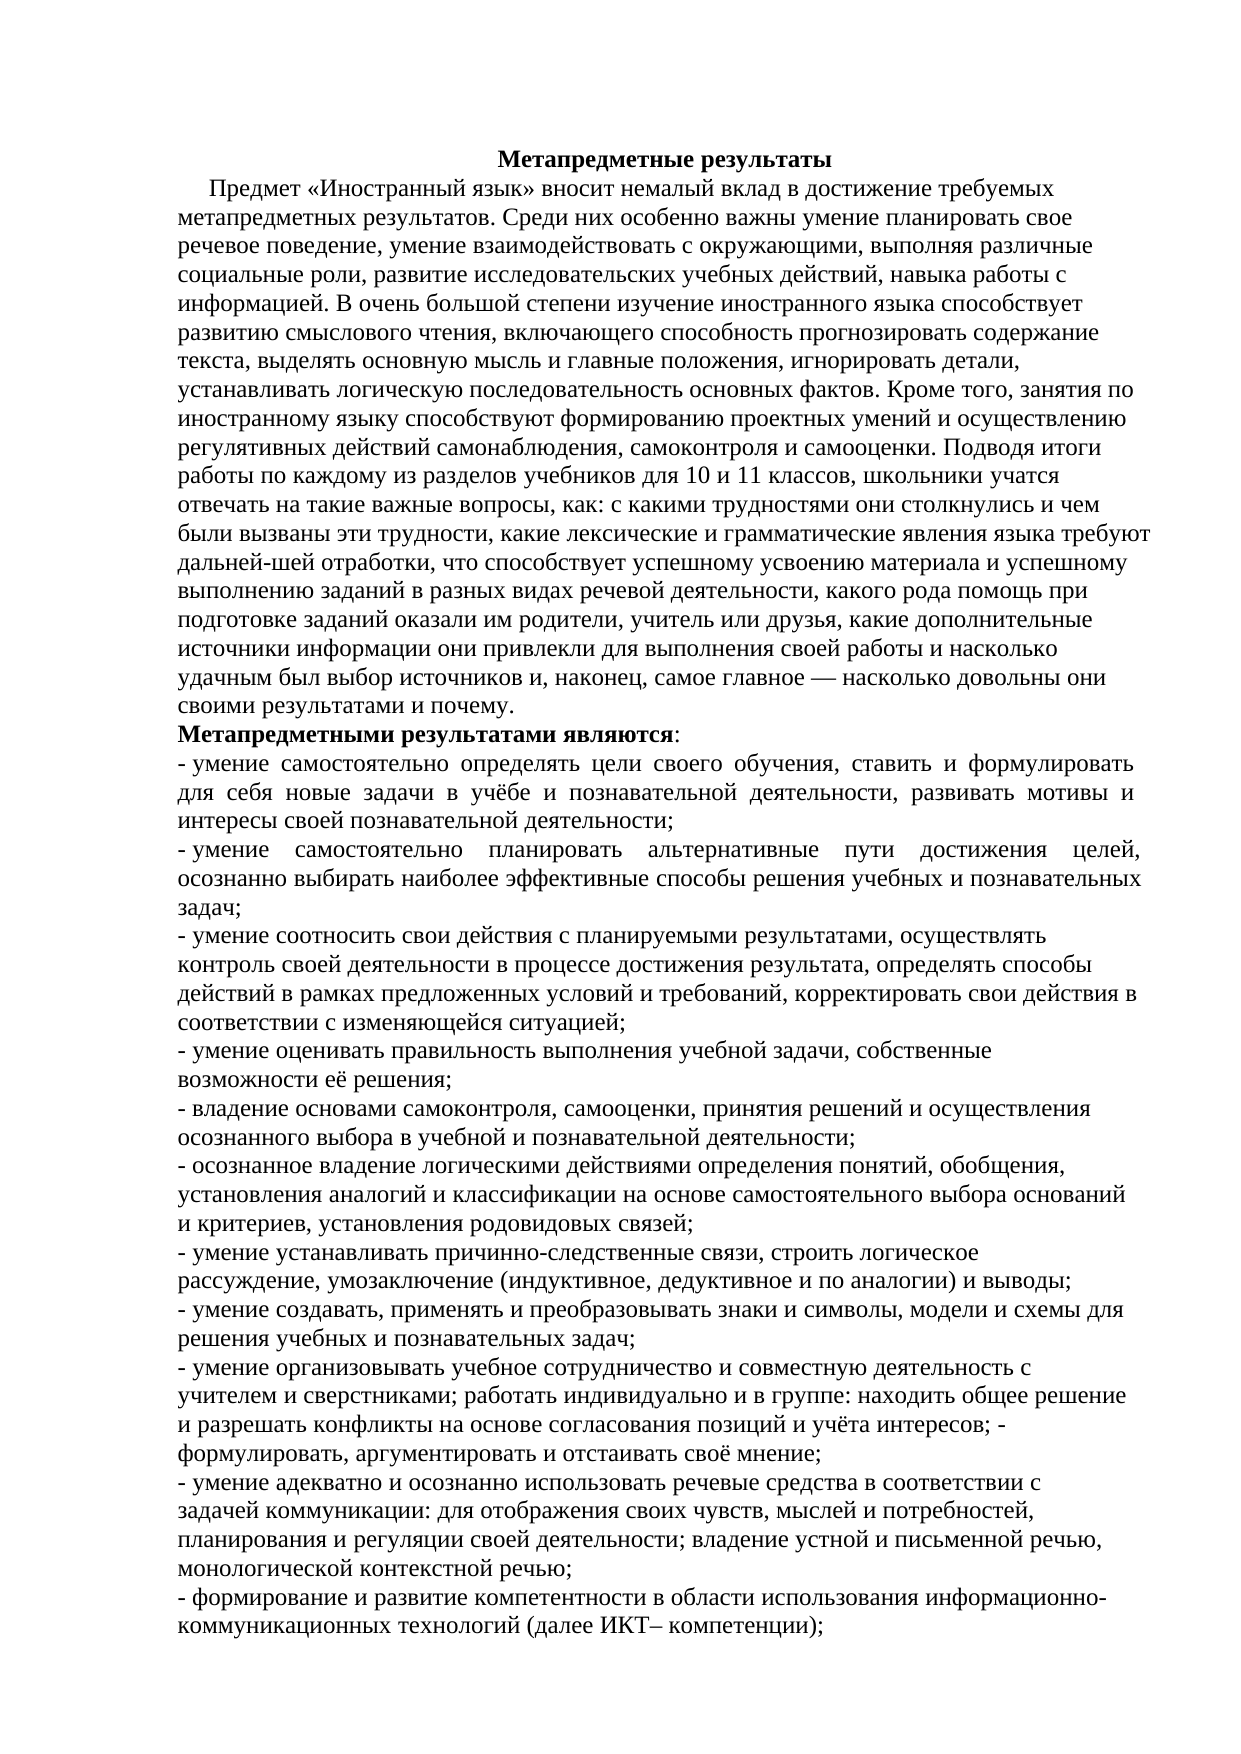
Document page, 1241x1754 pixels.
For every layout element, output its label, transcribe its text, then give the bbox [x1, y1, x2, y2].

list владение основами самоконтроля, самооценки, принятия решений и осуществления осознанного выбора в учебной и познавательной деятельности; [177, 1093, 1091, 1151]
list умение самостоятельно определять цели своего обучения, ставить и формулировать для себя новые задачи в учёбе и познавательной деятельности, развивать мотивы и интересы своей познавательной деятельности; [177, 748, 1135, 834]
list умение оценивать правильность выполнения учебной задачи, собственные возможности её решения; [177, 1036, 1138, 1093]
list умение создавать, применять и преобразовывать знаки и символы, модели и схемы для решения учебных и познавательных задач; [177, 1294, 1125, 1352]
subtitle Метапредметными результатами являются: [177, 719, 1163, 748]
list умение устанавливать причинно-следственные связи, строить логическое рассуждение, умозаключение (индуктивное, дедуктивное и по аналогии) и выводы; [177, 1237, 1128, 1294]
list умение самостоятельно планировать альтернативные пути достижения целей, осознанно выбирать наиболее эффективные способы решения учебных и познавательных задач; [177, 834, 1141, 921]
list умение соотносить свои действия с планируемыми результатами, осуществлять контроль своей деятельности в процессе достижения результата, определять способы действий в рамках предложенных условий и требований, корректировать свои действия в соответствии с изменяющейся ситуацией; [177, 921, 1150, 1036]
subtitle Метапредметные результаты [497, 144, 1163, 173]
list осознанное владение логическими действиями определения понятий, обобщения, установления аналогий и классификации на основе самостоятельного выбора оснований и критериев, установления родовидовых связей; [177, 1151, 1145, 1237]
text Предмет «Иностранный язык» вносит немалый вклад в достижение требуемых метапредметных результатов. Среди них особенно важны умение планировать свое речевое поведение, умение взаимодействовать с окружающими, выполняя различные социальные роли, развитие исследовательских учебных действий, навыка работы с информацией. В очень большой степени изучение иностранного языка способствует развитию смыслового чтения, включающего способность прогнозировать содержание текста, выделять основную мысль и главные положения, игнорировать детали, устанавливать логическую последовательность основных фактов. Кроме того, занятия по иностранному языку способствуют формированию проектных умений и осуществлению регулятивных действий самонаблюдения, самоконтроля и самооценки. Подводя итоги работы по каждому из разделов учебников для 10 и 11 классов, школьники учатся отвечать на такие важные вопросы, как: с какими трудностями они столкнулись и чем были вызваны эти трудности, какие лексические и грамматические явления языка требуют дальней-шей отработки, что способствует успешному усвоению материала и успешному выполнению заданий в разных видах речевой деятельности, какого рода помощь при подготовке заданий оказали им родители, учитель или друзья, какие дополнительные источники информации они привлекли для выполнения своей работы и насколько удачным был выбор источников и, наконец, самое главное — насколько довольны они своими результатами и почему. [177, 173, 1151, 719]
list умение организовывать учебное сотрудничество и совместную деятельность с учителем и сверстниками; работать индивидуально и в группе: находить общее решение и разрешать конфликты на основе согласования позиций и учёта интересов; - формулировать, аргументировать и отстаивать своё мнение; [177, 1352, 1137, 1467]
list формирование и развитие компетентности в области использования информационно- коммуникационных технологий (далее ИКТ– компетенции); [177, 1582, 1108, 1639]
list умение адекватно и осознанно использовать речевые средства в соответствии с задачей коммуникации: для отображения своих чувств, мыслей и потребностей, планирования и регуляции своей деятельности; владение устной и письменной речью, монологической контекстной речью; [177, 1467, 1128, 1582]
